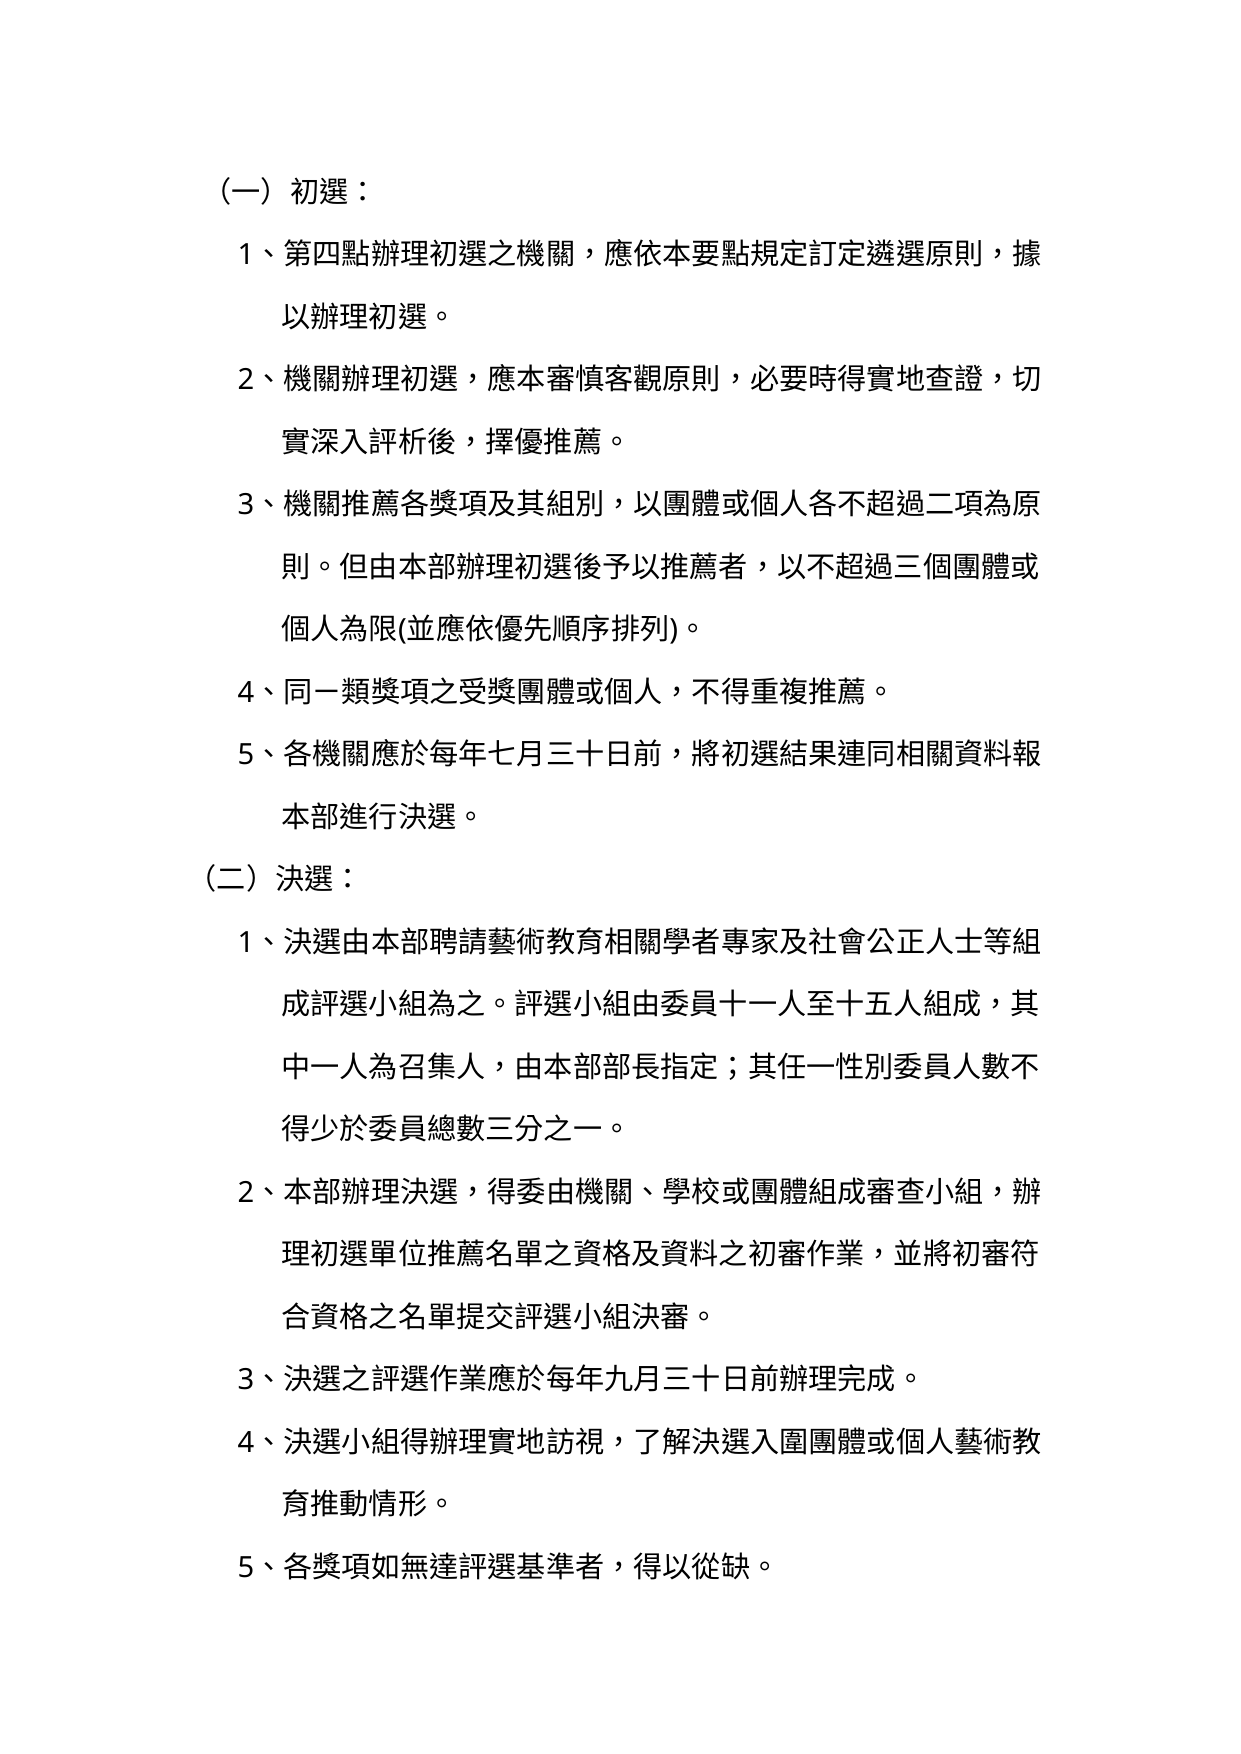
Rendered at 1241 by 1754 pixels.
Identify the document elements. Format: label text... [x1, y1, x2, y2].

text 4、同ㄧ類獎項之受獎團體或個人，不得重複推薦。 [237, 658, 1053, 721]
text 3、機關推薦各獎項及其組別，以團體或個人各不超過二項為原則。但由本部辦理初選後予以推薦者，以不超過三個團體或個人為限(並應依優先順序排列)。 [237, 471, 1053, 658]
text 2、本部辦理決選，得委由機關、學校或團體組成審查小組，辦理初選單位推薦名單之資格及資料之初審作業，並將初審符合資格之名單提交評選小組決審。 [237, 1158, 1053, 1346]
text （二）決選： [187, 846, 1053, 908]
text 1、第四點辦理初選之機關，應依本要點規定訂定遴選原則，據以辦理初選。 [237, 221, 1053, 346]
text 5、各機關應於每年七月三十日前，將初選結果連同相關資料報本部進行決選。 [237, 721, 1053, 846]
text 5、各獎項如無達評選基準者，得以從缺。 [237, 1533, 1053, 1596]
text 3、決選之評選作業應於每年九月三十日前辦理完成。 [237, 1346, 1053, 1408]
text 1、決選由本部聘請藝術教育相關學者專家及社會公正人士等組成評選小組為之。評選小組由委員十一人至十五人組成，其中一人為召集人，由本部部長指定；其任一性別委員人數不得少於委員總數三分之一。 [237, 908, 1053, 1158]
text 2、機關辦理初選，應本審慎客觀原則，必要時得實地查證，切實深入評析後，擇優推薦。 [237, 346, 1053, 471]
text 4、決選小組得辦理實地訪視，了解決選入圍團體或個人藝術教育推動情形。 [237, 1408, 1053, 1533]
text （一）初選： [202, 158, 1053, 221]
